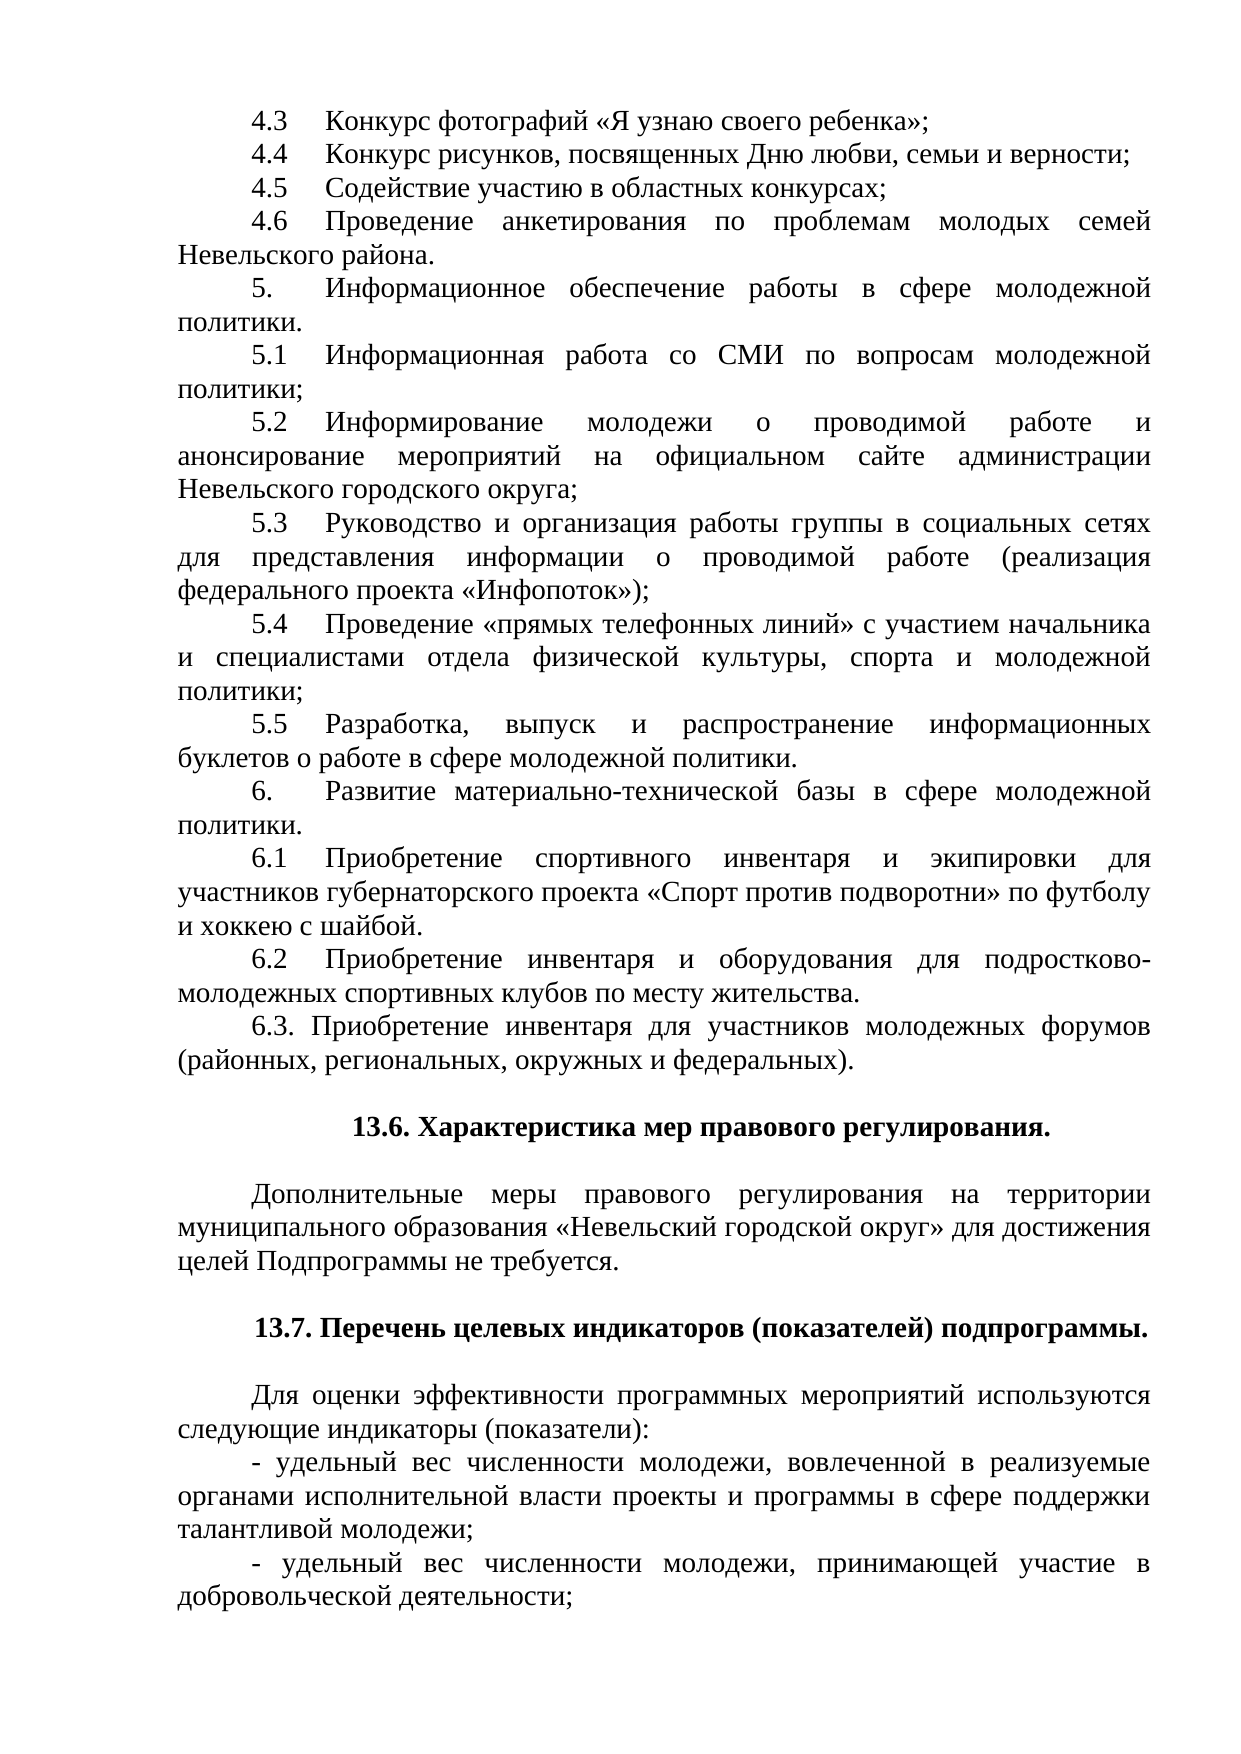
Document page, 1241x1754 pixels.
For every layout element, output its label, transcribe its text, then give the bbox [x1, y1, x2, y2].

list Информационная работа со СМИ по вопросам молодежной политики; [177, 337, 1152, 404]
list Информирование молодежи о проводимой работе и анонсирование мероприятий на официальном сайте администрации Невельского городского округа; [177, 404, 1152, 505]
text Для оценки эффективности программных мероприятий используются следующие индикаторы (показатели): [177, 1377, 1152, 1444]
list Развитие материально-технической базы в сфере молодежной политики. [177, 773, 1152, 841]
text Дополнительные меры правового регулирования на территории муниципального образования «Невельский городской округ» для достижения целей Подпрограммы не требуется. [177, 1176, 1152, 1277]
list Информационное обеспечение работы в сфере молодежной политики. [177, 270, 1152, 337]
list Приобретение инвентаря и оборудования для подростково-молодежных спортивных клубов по месту жительства. [177, 941, 1152, 1008]
text - удельный вес численности молодежи, принимающей участие в добровольческой деятельности; [177, 1545, 1152, 1612]
text - удельный вес численности молодежи, вовлеченной в реализуемые органами исполнительной власти проекты и программы в сфере поддержки талантливой молодежи; [177, 1444, 1152, 1545]
list Содействие участию в областных конкурсах; [177, 170, 1152, 203]
list Конкурс рисунков, посвященных Дню любви, семьи и верности; [177, 136, 1152, 170]
text 13.7. Перечень целевых индикаторов (показателей) подпрограммы. [177, 1310, 1152, 1344]
list Руководство и организация работы группы в социальных сетях для представления информации о проводимой работе (реализация федерального проекта «Инфопоток»); [177, 505, 1152, 606]
text 13.6. Характеристика мер правового регулирования. [251, 1109, 1152, 1142]
list Конкурс фотографий «Я узнаю своего ребенка»; [177, 103, 1152, 136]
text 6.3. Приобретение инвентаря для участников молодежных форумов (районных, региональных, окружных и федеральных). [177, 1008, 1152, 1075]
list Разработка, выпуск и распространение информационных буклетов о работе в сфере молодежной политики. [177, 706, 1152, 773]
list Проведение «прямых телефонных линий» с участием начальника и специалистами отдела физической культуры, спорта и молодежной политики; [177, 606, 1152, 706]
list Приобретение спортивного инвентаря и экипировки для участников губернаторского проекта «Спорт против подворотни» по футболу и хоккею с шайбой. [177, 841, 1152, 941]
list Проведение анкетирования по проблемам молодых семей Невельского района. [177, 203, 1152, 270]
